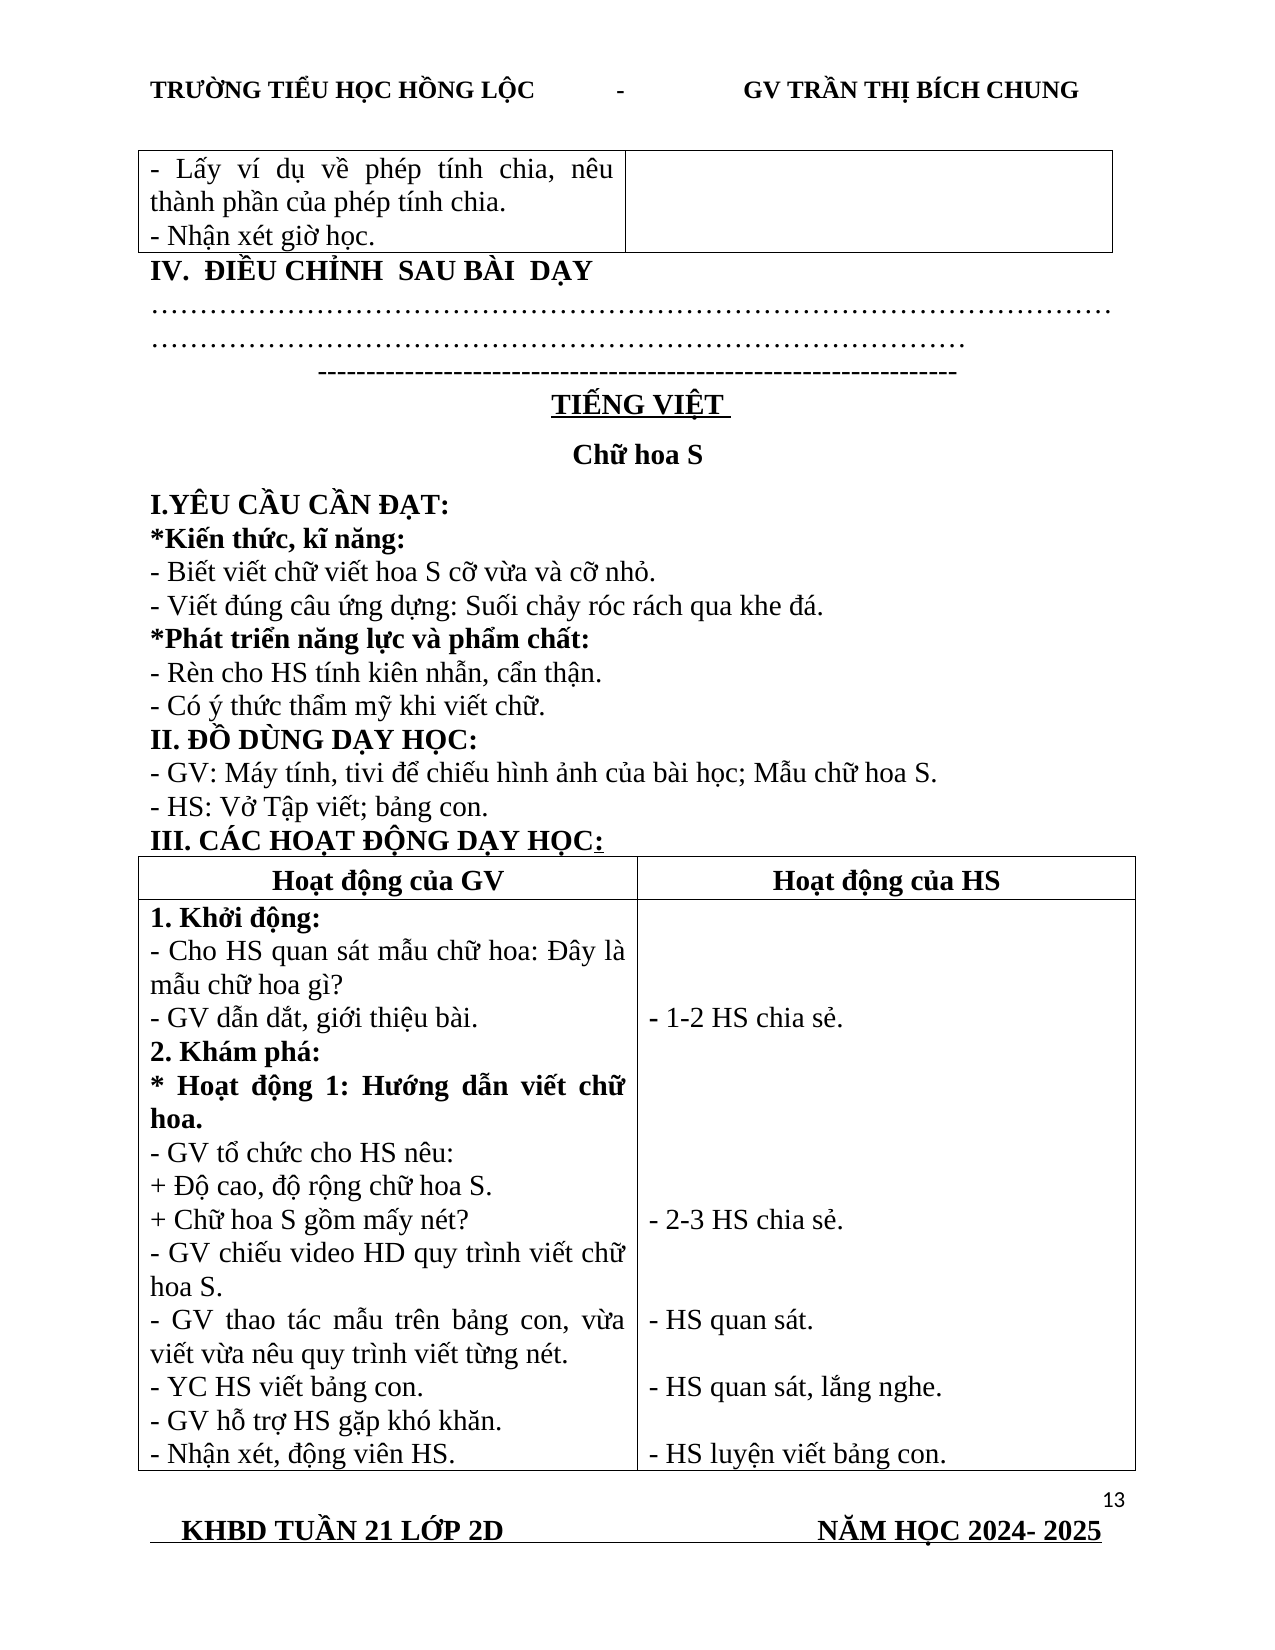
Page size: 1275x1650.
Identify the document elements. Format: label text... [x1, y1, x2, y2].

text *Phát triển năng lực và phẩm chất: [150, 621, 1125, 655]
text - Có ý thức thẩm mỹ khi viết chữ. [150, 688, 1125, 722]
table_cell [638, 900, 1135, 1470]
text - Biết viết chữ viết hoa S cỡ vừa và cỡ nhỏ. [150, 554, 1125, 588]
text III. CÁC HOẠT ĐỘNG DẠY HỌC: [150, 823, 1125, 856]
text ------------------------------------------------------------------ [150, 353, 1125, 387]
text ………………………………………………………………………………………………………………………………………………………………… [150, 286, 1125, 353]
text II. ĐỒ DÙNG DẠY HỌC: [150, 722, 1125, 756]
text TIẾNG VIỆT [150, 387, 1125, 420]
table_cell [626, 151, 1112, 252]
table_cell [139, 900, 637, 1470]
text IV. ĐIỀU CHỈNH SAU BÀI DẠY [150, 253, 1125, 286]
text - GV: Máy tính, tivi để chiếu hình ảnh của bài học; Mẫu chữ hoa S. [150, 756, 1125, 789]
text - Rèn cho HS tính kiên nhẫn, cẩn thận. [150, 655, 1125, 688]
table_header Hoạt động của GV [139, 857, 637, 899]
table_header Hoạt động của HS [638, 857, 1135, 899]
text Chữ hoa S [150, 437, 1125, 471]
text I.YÊU CẦU CẦN ĐẠT: [150, 487, 1125, 521]
text - Viết đúng câu ứng dựng: Suối chảy róc rách qua khe đá. [150, 588, 1125, 621]
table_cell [139, 151, 625, 252]
text - HS: Vở Tập viết; bảng con. [150, 789, 1125, 823]
text *Kiến thức, kĩ năng: [150, 521, 1125, 554]
